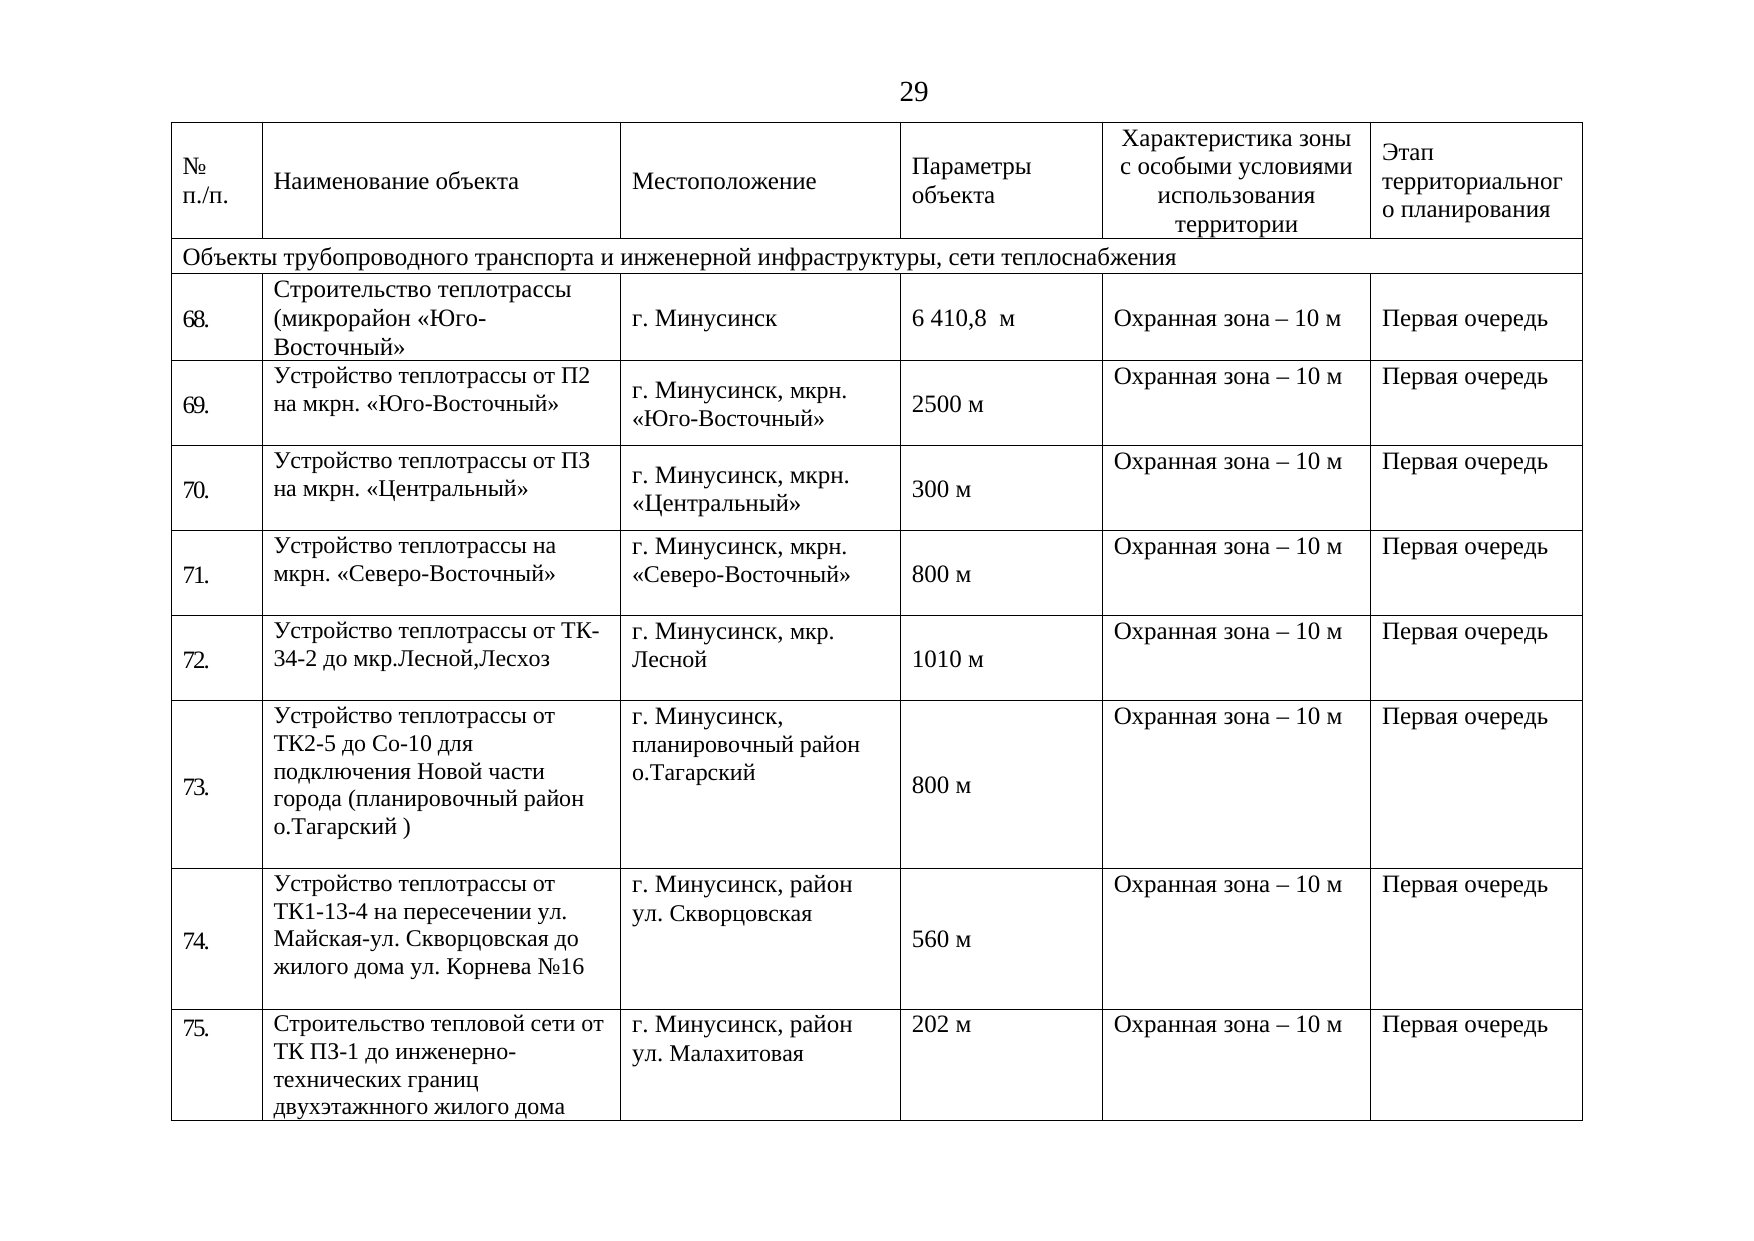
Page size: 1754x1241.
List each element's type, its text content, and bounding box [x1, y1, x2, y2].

table_cell 1010 м [901, 616, 1102, 700]
table_cell Первая очередь [1371, 446, 1582, 530]
table_cell Охранная зона – 10 м [1103, 1010, 1370, 1120]
table_header Наименование объекта [263, 123, 620, 238]
table_cell г. Минусинск, мкр. Лесной [621, 616, 900, 700]
table_cell Устройство теплотрассы от ТК2-5 до Со-10 для подключения Новой части города (планировочный район о.Тагарский ) [263, 701, 620, 868]
table_cell 560 м [901, 869, 1102, 1008]
table_cell 6 410,8 м [901, 274, 1102, 360]
table_cell г. Минусинск, мкрн. «Центральный» [621, 446, 900, 530]
table_cell 300 м [901, 446, 1102, 530]
table_cell Охранная зона – 10 м [1103, 869, 1370, 1008]
table_cell г. Минусинск [621, 274, 900, 360]
table_cell 202 м [901, 1010, 1102, 1120]
table_cell [172, 701, 262, 868]
table_cell Строительство теплотрассы (микрорайон «Юго-Восточный» [263, 274, 620, 360]
table_cell Первая очередь [1371, 1010, 1582, 1120]
table_cell Устройство теплотрассы от П2 на мкрн. «Юго-Восточный» [263, 361, 620, 445]
table_cell Строительство тепловой сети от ТК ПЗ-1 до инженерно-технических границ двухэтажнного жилого дома г.Минусинск,ул.Малахитовая,2г [263, 1010, 620, 1120]
table_cell [172, 446, 262, 530]
table_header Местоположение [621, 123, 900, 238]
table_cell Устройство теплотрассы от ТК-34-2 до мкр.Лесной,Лесхоз [263, 616, 620, 700]
table_cell Устройство теплотрассы на мкрн. «Северо-Восточный» [263, 531, 620, 615]
table_cell 800 м [901, 701, 1102, 868]
table_cell г. Минусинск, район ул. Скворцовская [621, 869, 900, 1008]
table_cell г. Минусинск, мкрн. «Северо-Восточный» [621, 531, 900, 615]
table_cell Объекты трубопроводного транспорта и инженерной инфраструктуры, сети теплоснабжения [172, 239, 1582, 273]
table_cell [172, 616, 262, 700]
table_cell Охранная зона – 10 м [1103, 274, 1370, 360]
table_cell Первая очередь [1371, 361, 1582, 445]
table_cell [172, 361, 262, 445]
table_cell Охранная зона – 10 м [1103, 701, 1370, 868]
table_cell [172, 1010, 262, 1120]
table_cell [172, 531, 262, 615]
table_header Характеристика зоны с особыми условиями использования территории [1103, 123, 1370, 238]
table_cell Первая очередь [1371, 616, 1582, 700]
table_header Параметры объекта [901, 123, 1102, 238]
table_cell Устройство теплотрассы от ПЗ на мкрн. «Центральный» [263, 446, 620, 530]
table_cell Охранная зона – 10 м [1103, 446, 1370, 530]
table_cell Устройство теплотрассы от ТК1-13-4 на пересечении ул. Майская-ул. Скворцовская до жилого дома ул. Корнева №16 [263, 869, 620, 1008]
table_cell г. Минусинск, планировочный район о.Тагарский [621, 701, 900, 868]
table_cell 2500 м [901, 361, 1102, 445]
table_cell г. Минусинск, мкрн. «Юго-Восточный» [621, 361, 900, 445]
table_cell Охранная зона – 10 м [1103, 616, 1370, 700]
table_cell Первая очередь [1371, 869, 1582, 1008]
table_cell Охранная зона – 10 м [1103, 361, 1370, 445]
table_cell Охранная зона – 10 м [1103, 531, 1370, 615]
table_cell [172, 274, 262, 360]
table_cell г. Минусинск, район ул. Малахитовая [621, 1010, 900, 1120]
table_cell [172, 869, 262, 1008]
table_cell 800 м [901, 531, 1102, 615]
table_cell Первая очередь [1371, 531, 1582, 615]
table_cell Первая очередь [1371, 701, 1582, 868]
table_cell Первая очередь [1371, 274, 1582, 360]
table_header Этап территориального планирования [1371, 123, 1582, 238]
table_header № п./п. [172, 123, 262, 238]
